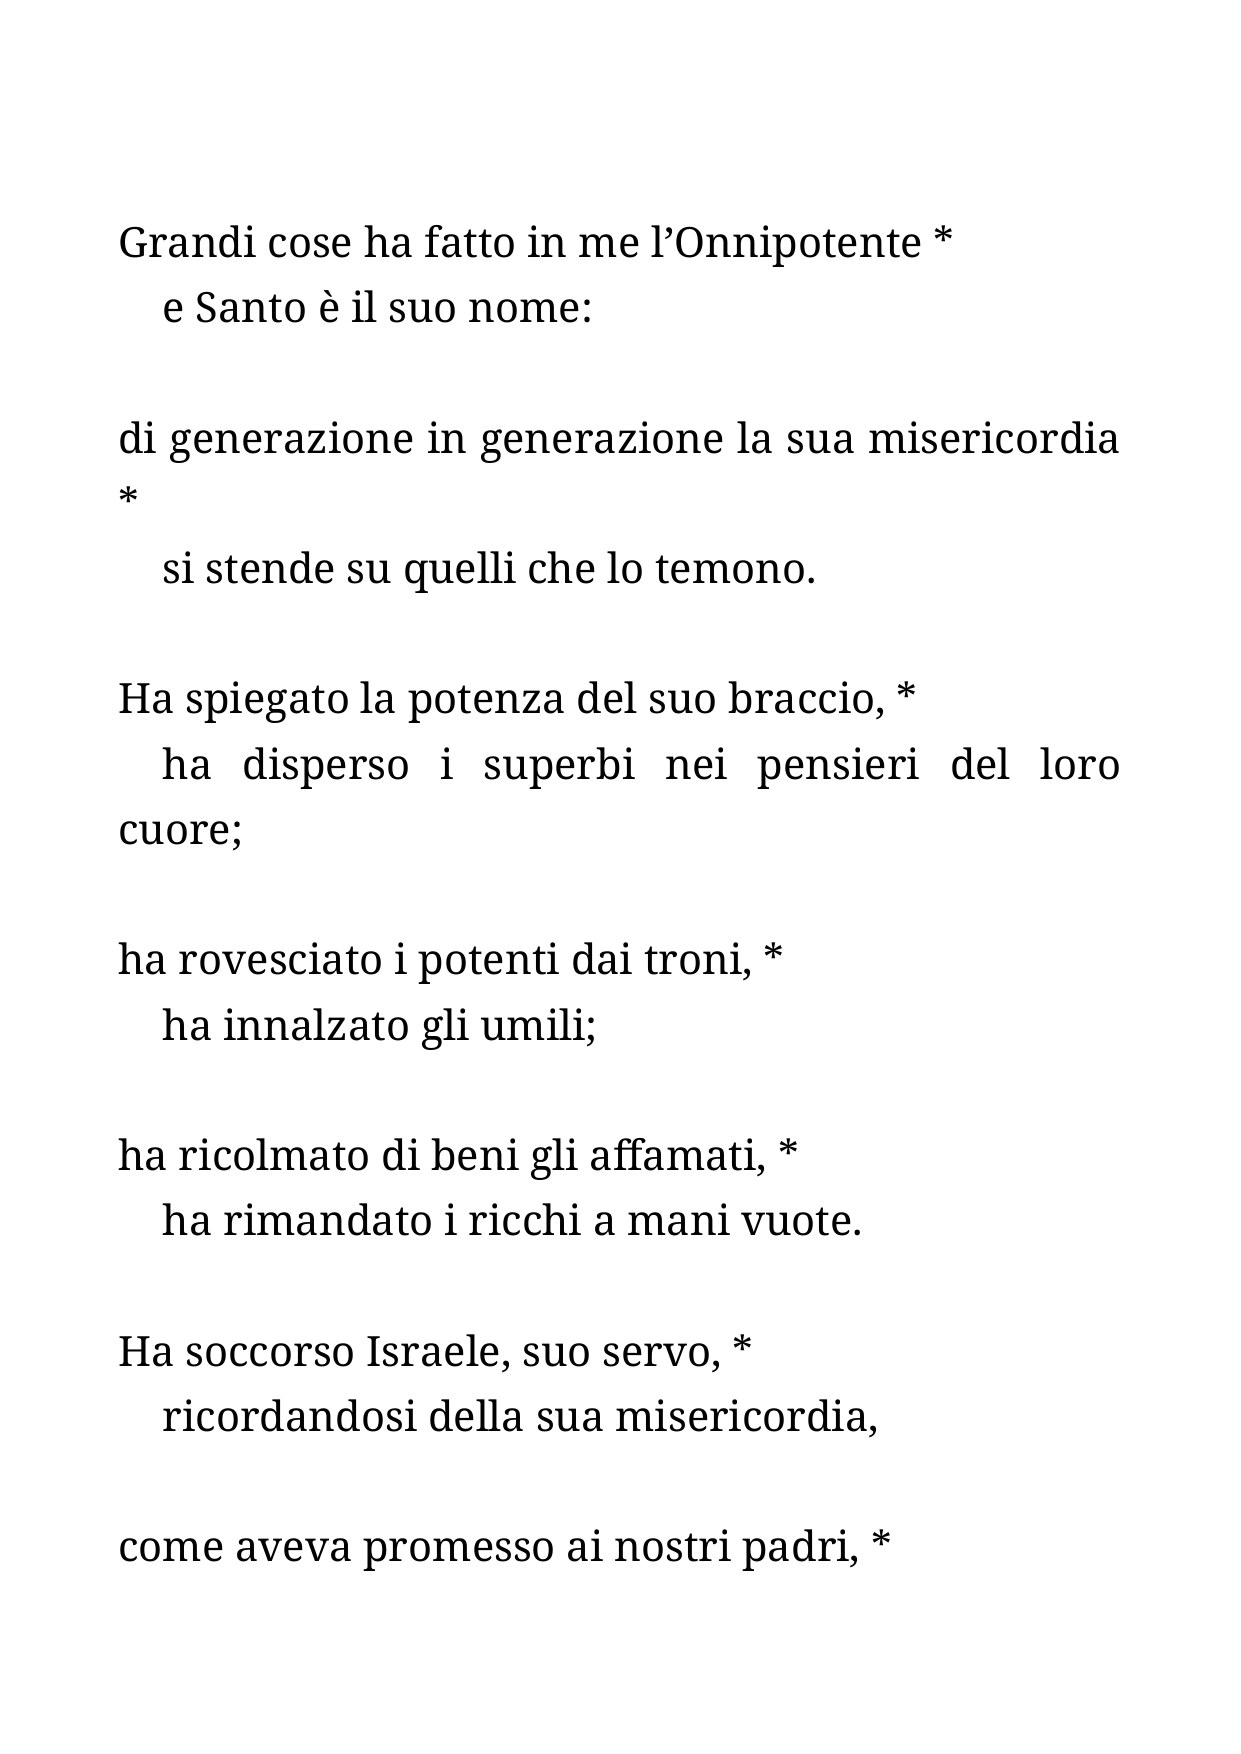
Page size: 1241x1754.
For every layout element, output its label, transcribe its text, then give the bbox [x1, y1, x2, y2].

text ha rovesciato i potenti dai troni, * [118, 930, 1122, 987]
text ha disperso i superbi nei pensieri del loro cuore; [118, 734, 1122, 856]
text di generazione in generazione la sua misericordia * [118, 408, 1122, 530]
text Grandi cose ha fatto in me l’Onnipotente * [118, 213, 1122, 269]
text Ha soccorso Israele, suo servo, * [118, 1321, 1122, 1378]
text come aveva promesso ai nostri padri, * [118, 1517, 1122, 1574]
text e Santo è il suo nome: [118, 278, 1122, 335]
text Ha spiegato la potenza del suo braccio, * [118, 669, 1122, 726]
text ricordandosi della sua misericordia, [118, 1387, 1122, 1443]
text ha rimandato i ricchi a mani vuote. [118, 1191, 1122, 1248]
text si stende su quelli che lo temono. [118, 539, 1122, 596]
text ha ricolmato di beni gli affamati, * [118, 1126, 1122, 1182]
text ha innalzato gli umili; [118, 995, 1122, 1052]
